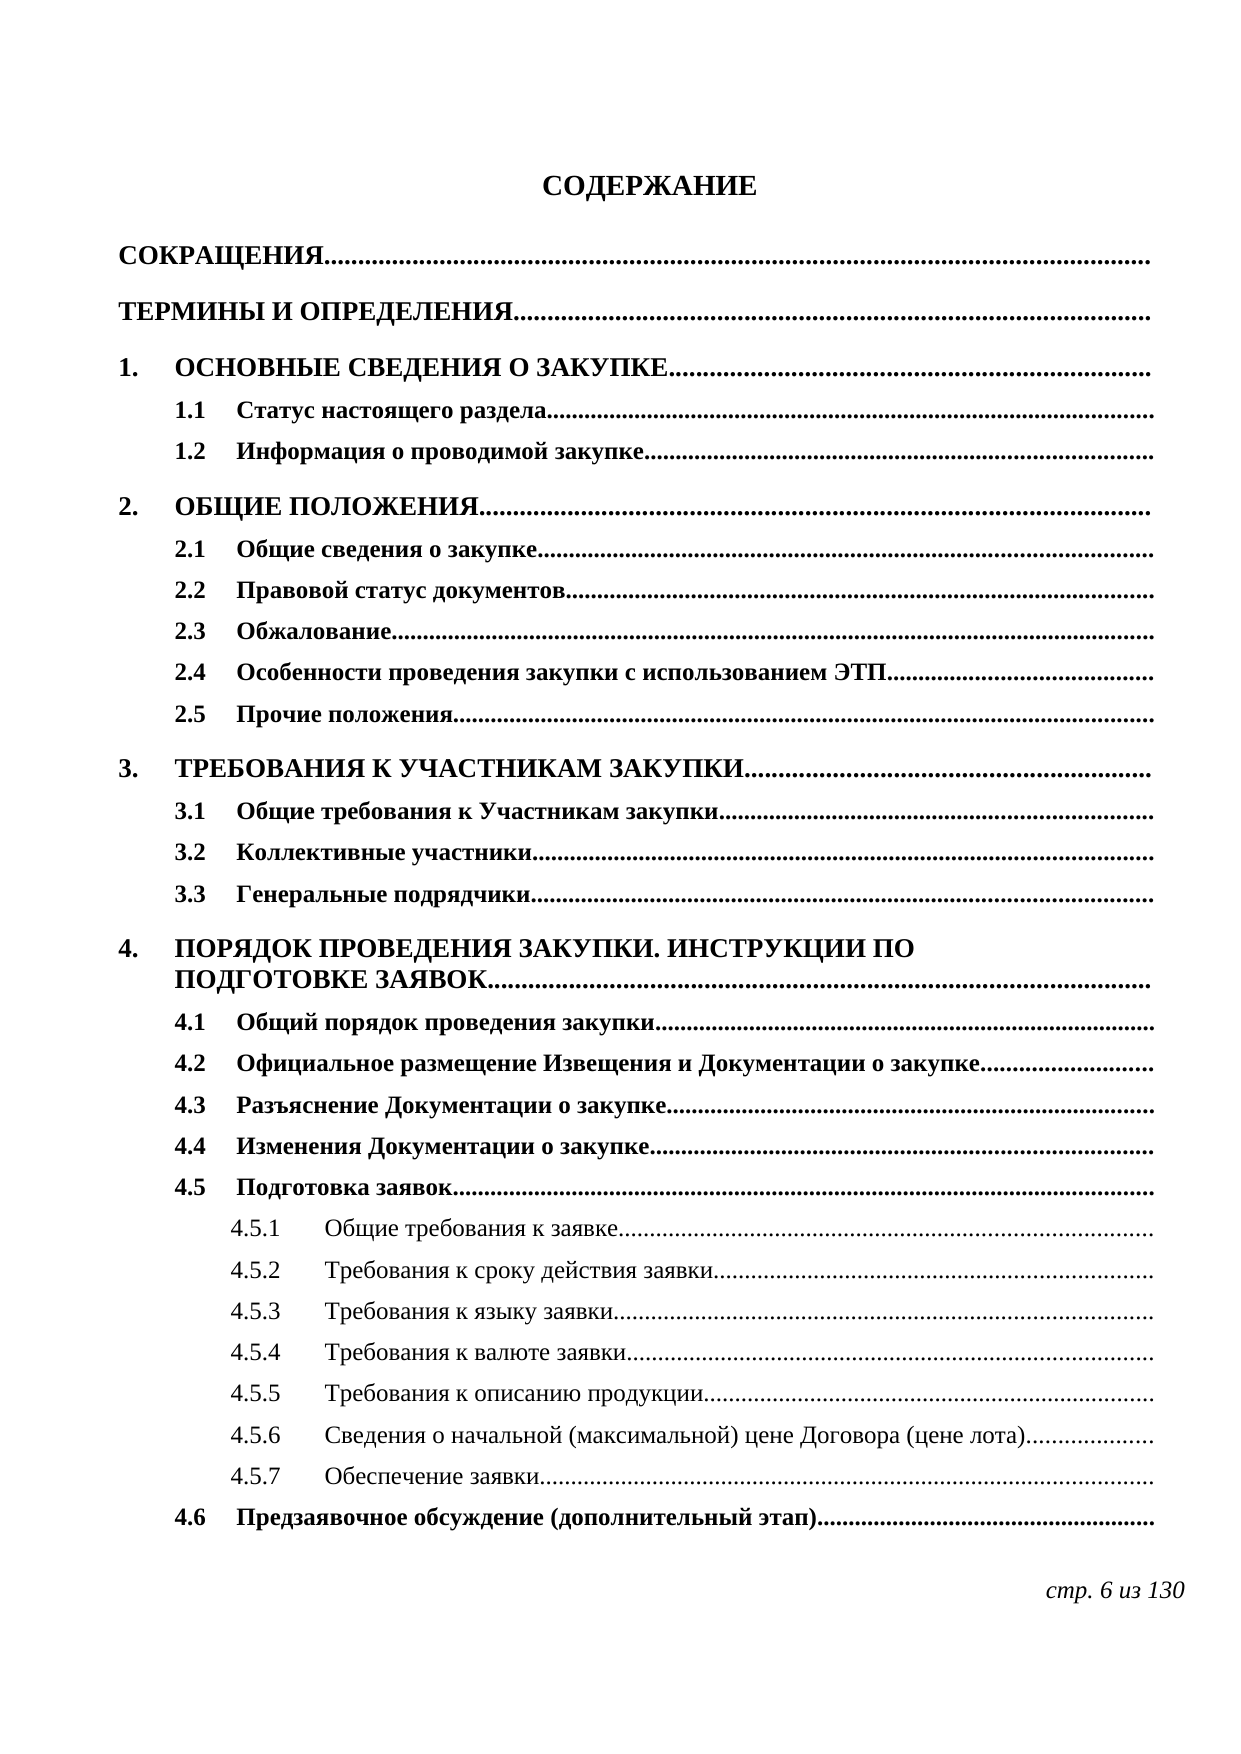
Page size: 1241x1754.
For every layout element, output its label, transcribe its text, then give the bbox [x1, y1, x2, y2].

text 2.1 Общие сведения о закупке 21 [174, 534, 1093, 562]
text 2.5 Прочие положения 23 [174, 699, 1093, 727]
text 3. ТРЕБОВАНИЯ К УЧАСТНИКАМ ЗАКУПКИ 25 [118, 752, 1063, 784]
text 4.1 Общий порядок проведения закупки 29 [174, 1007, 1093, 1036]
text 4.5.4 Требования к валюте заявки 34 [230, 1337, 1063, 1366]
text 4.3 Разъяснение Документации о закупке 30 [174, 1090, 1093, 1118]
text 4.5 Подготовка заявок 32 [174, 1172, 1093, 1201]
text 4.6 Предзаявочное обсуждение (дополнительный этап) 39 [174, 1502, 1093, 1531]
text 2.3 Обжалование 22 [174, 616, 1093, 645]
text 3.1 Общие требования к Участникам закупки 25 [174, 796, 1093, 825]
text 2. ОБЩИЕ ПОЛОЖЕНИЯ 21 [118, 490, 1063, 521]
text 4.2 Официальное размещение Извещения и Документации о закупке 30 [174, 1048, 1093, 1077]
text 3.3 Генеральные подрядчики 27 [174, 879, 1093, 907]
text 3.2 Коллективные участники 25 [174, 837, 1093, 866]
text 4.5.7 Обеспечение заявки 35 [230, 1461, 1063, 1490]
text 1.1 Статус настоящего раздела 15 [174, 395, 1093, 424]
text СОДЕРЖАНИЕ [118, 168, 1181, 202]
text ТЕРМИНЫ И ОПРЕДЕЛЕНИЯ 12 [118, 295, 1063, 326]
text 2.4 Особенности проведения закупки с использованием ЭТП 23 [174, 657, 1093, 686]
text 1. ОСНОВНЫЕ СВЕДЕНИЯ О ЗАКУПКЕ 15 [118, 351, 1063, 383]
text 2.2 Правовой статус документов 21 [174, 575, 1093, 604]
text СОКРАЩЕНИЯ 10 [118, 239, 1063, 270]
text 4.5.5 Требования к описанию продукции 34 [230, 1378, 1063, 1407]
text 1.2 Информация о проводимой закупке 15 [174, 436, 1093, 465]
text 4.4 Изменения Документации о закупке 31 [174, 1131, 1093, 1160]
text 4.5.1 Общие требования к заявке 32 [230, 1213, 1063, 1242]
text 4. ПОРЯДОК ПРОВЕДЕНИЯ ЗАКУПКИ. ИНСТРУКЦИИ ПО ПОДГОТОВКЕ ЗАЯВОК 29 [118, 932, 1063, 995]
text 4.5.3 Требования к языку заявки 34 [230, 1296, 1063, 1325]
text 4.5.2 Требования к сроку действия заявки 34 [230, 1255, 1063, 1283]
text 4.5.6 Сведения о начальной (максимальной) цене Договора (цене лота) 35 [230, 1420, 1063, 1448]
